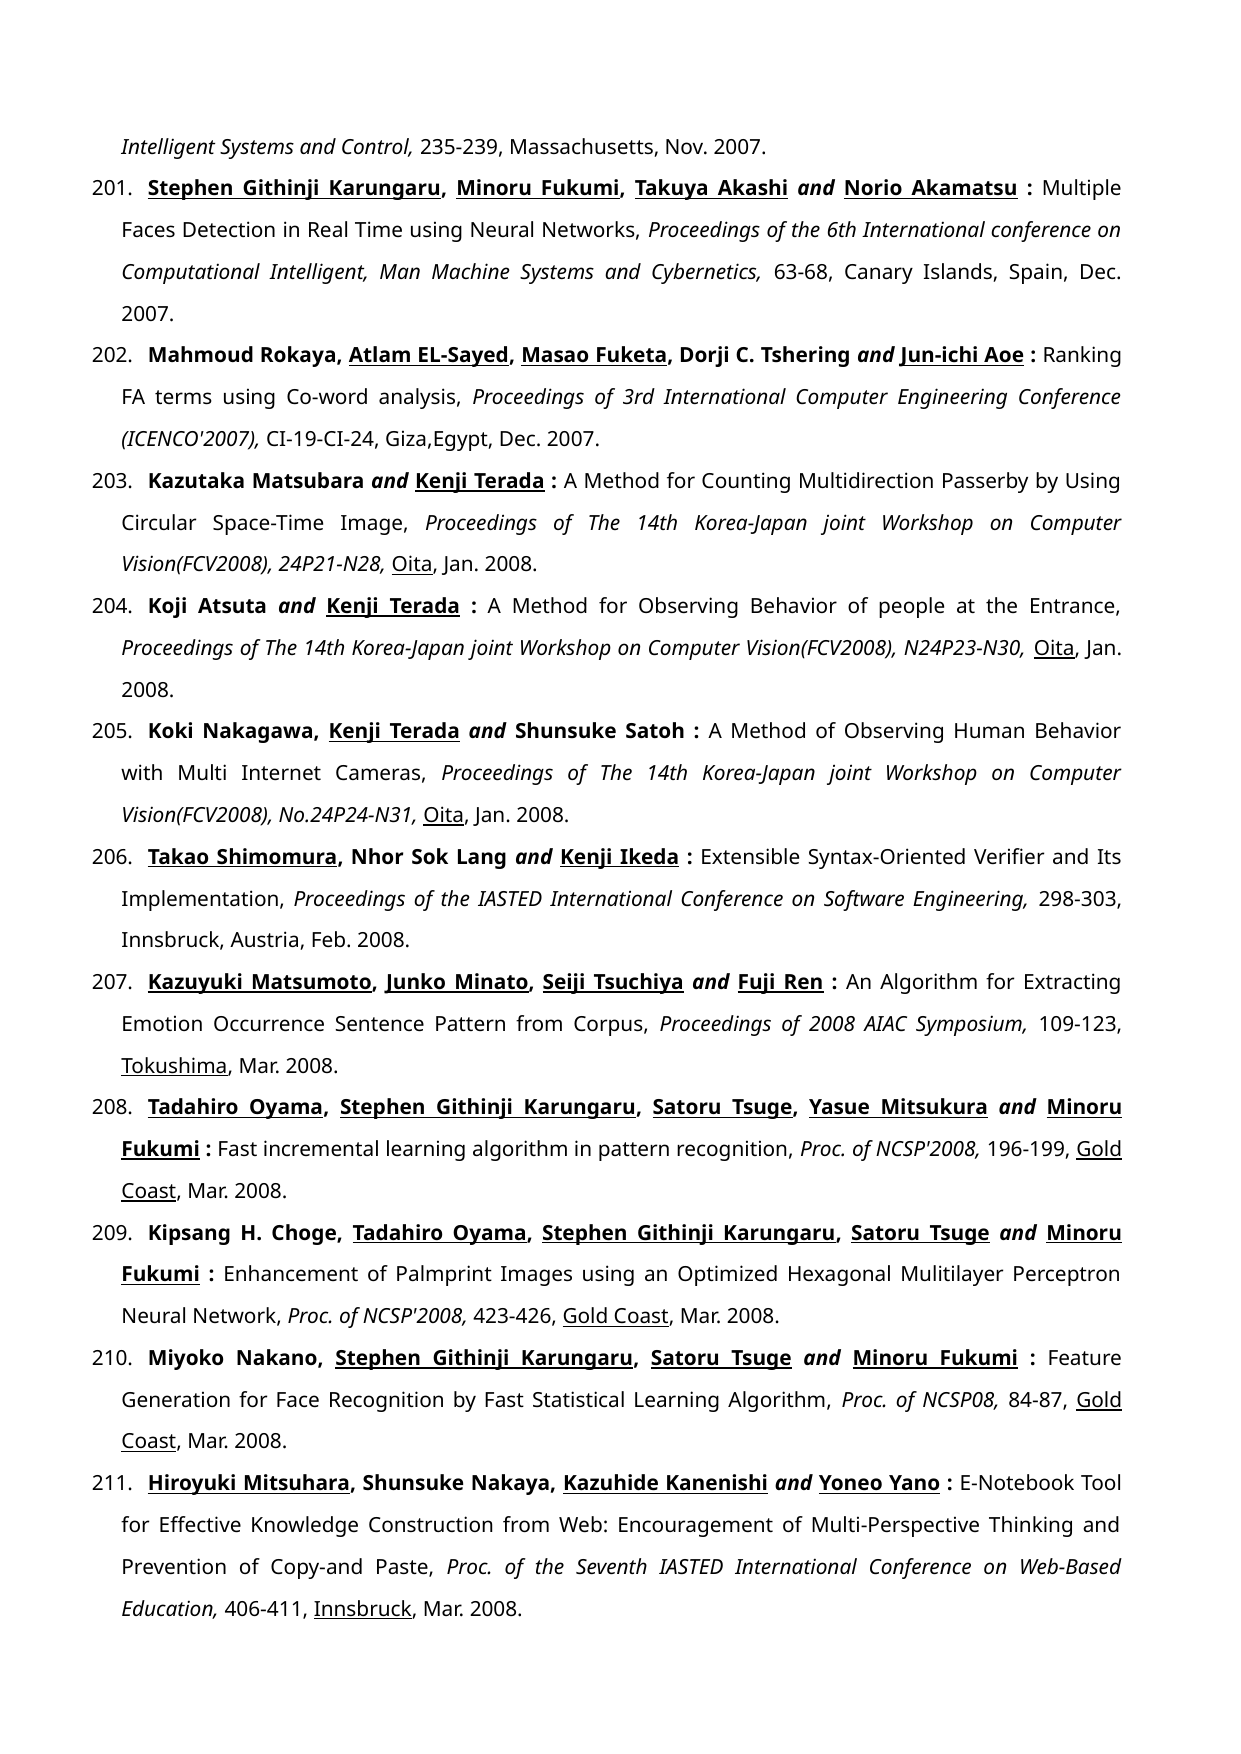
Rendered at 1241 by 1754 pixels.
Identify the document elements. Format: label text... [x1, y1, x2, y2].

list Hiroyuki Mitsuhara, Shunsuke Nakaya, Kazuhide Kanenishi and Yoneo Yano : E-Notebook Tool for Effective Knowledge Construction from Web: Encouragement of Multi-Perspective Thinking and Prevention of Copy-and Paste, Proc. of the Seventh IASTED International Conference on Web-Based Education, 406-411, Innsbruck, Mar. 2008. [92, 1462, 1122, 1629]
list Miyoko Nakano, Stephen Githinji Karungaru, Satoru Tsuge and Minoru Fukumi : Feature Generation for Face Recognition by Fast Statistical Learning Algorithm, Proc. of NCSP08, 84-87, Gold Coast, Mar. 2008. [92, 1336, 1122, 1462]
list Koki Nakagawa, Kenji Terada and Shunsuke Satoh : A Method of Observing Human Behavior with Multi Internet Cameras, Proceedings of The 14th Korea-Japan joint Workshop on Computer Vision(FCV2008), No.24P24-N31, Oita, Jan. 2008. [92, 710, 1122, 835]
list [92, 125, 1122, 167]
list Stephen Githinji Karungaru, Minoru Fukumi, Takuya Akashi and Norio Akamatsu : Multiple Faces Detection in Real Time using Neural Networks, Proceedings of the 6th International conference on Computational Intelligent, Man Machine Systems and Cybernetics, 63-68, Canary Islands, Spain, Dec. 2007. [92, 167, 1122, 334]
list Takao Shimomura, Nhor Sok Lang and Kenji Ikeda : Extensible Syntax-Oriented Verifier and Its Implementation, Proceedings of the IASTED International Conference on Software Engineering, 298-303, Innsbruck, Austria, Feb. 2008. [92, 835, 1122, 961]
list Kazuyuki Matsumoto, Junko Minato, Seiji Tsuchiya and Fuji Ren : An Algorithm for Extracting Emotion Occurrence Sentence Pattern from Corpus, Proceedings of 2008 AIAC Symposium, 109-123, Tokushima, Mar. 2008. [92, 961, 1122, 1086]
list Tadahiro Oyama, Stephen Githinji Karungaru, Satoru Tsuge, Yasue Mitsukura and Minoru Fukumi : Fast incremental learning algorithm in pattern recognition, Proc. of NCSP'2008, 196-199, Gold Coast, Mar. 2008. [92, 1086, 1122, 1211]
list Kipsang H. Choge, Tadahiro Oyama, Stephen Githinji Karungaru, Satoru Tsuge and Minoru Fukumi : Enhancement of Palmprint Images using an Optimized Hexagonal Mulitilayer Perceptron Neural Network, Proc. of NCSP'2008, 423-426, Gold Coast, Mar. 2008. [92, 1211, 1122, 1336]
list Mahmoud Rokaya, Atlam EL-Sayed, Masao Fuketa, Dorji C. Tshering and Jun-ichi Aoe : Ranking FA terms using Co-word analysis, Proceedings of 3rd International Computer Engineering Conference (ICENCO'2007), CI-19-CI-24, Giza,Egypt, Dec. 2007. [92, 334, 1122, 459]
list Kazutaka Matsubara and Kenji Terada : A Method for Counting Multidirection Passerby by Using Circular Space-Time Image, Proceedings of The 14th Korea-Japan joint Workshop on Computer Vision(FCV2008), 24P21-N28, Oita, Jan. 2008. [92, 459, 1122, 584]
list Koji Atsuta and Kenji Terada : A Method for Observing Behavior of people at the Entrance, Proceedings of The 14th Korea-Japan joint Workshop on Computer Vision(FCV2008), N24P23-N30, Oita, Jan. 2008. [92, 584, 1122, 710]
